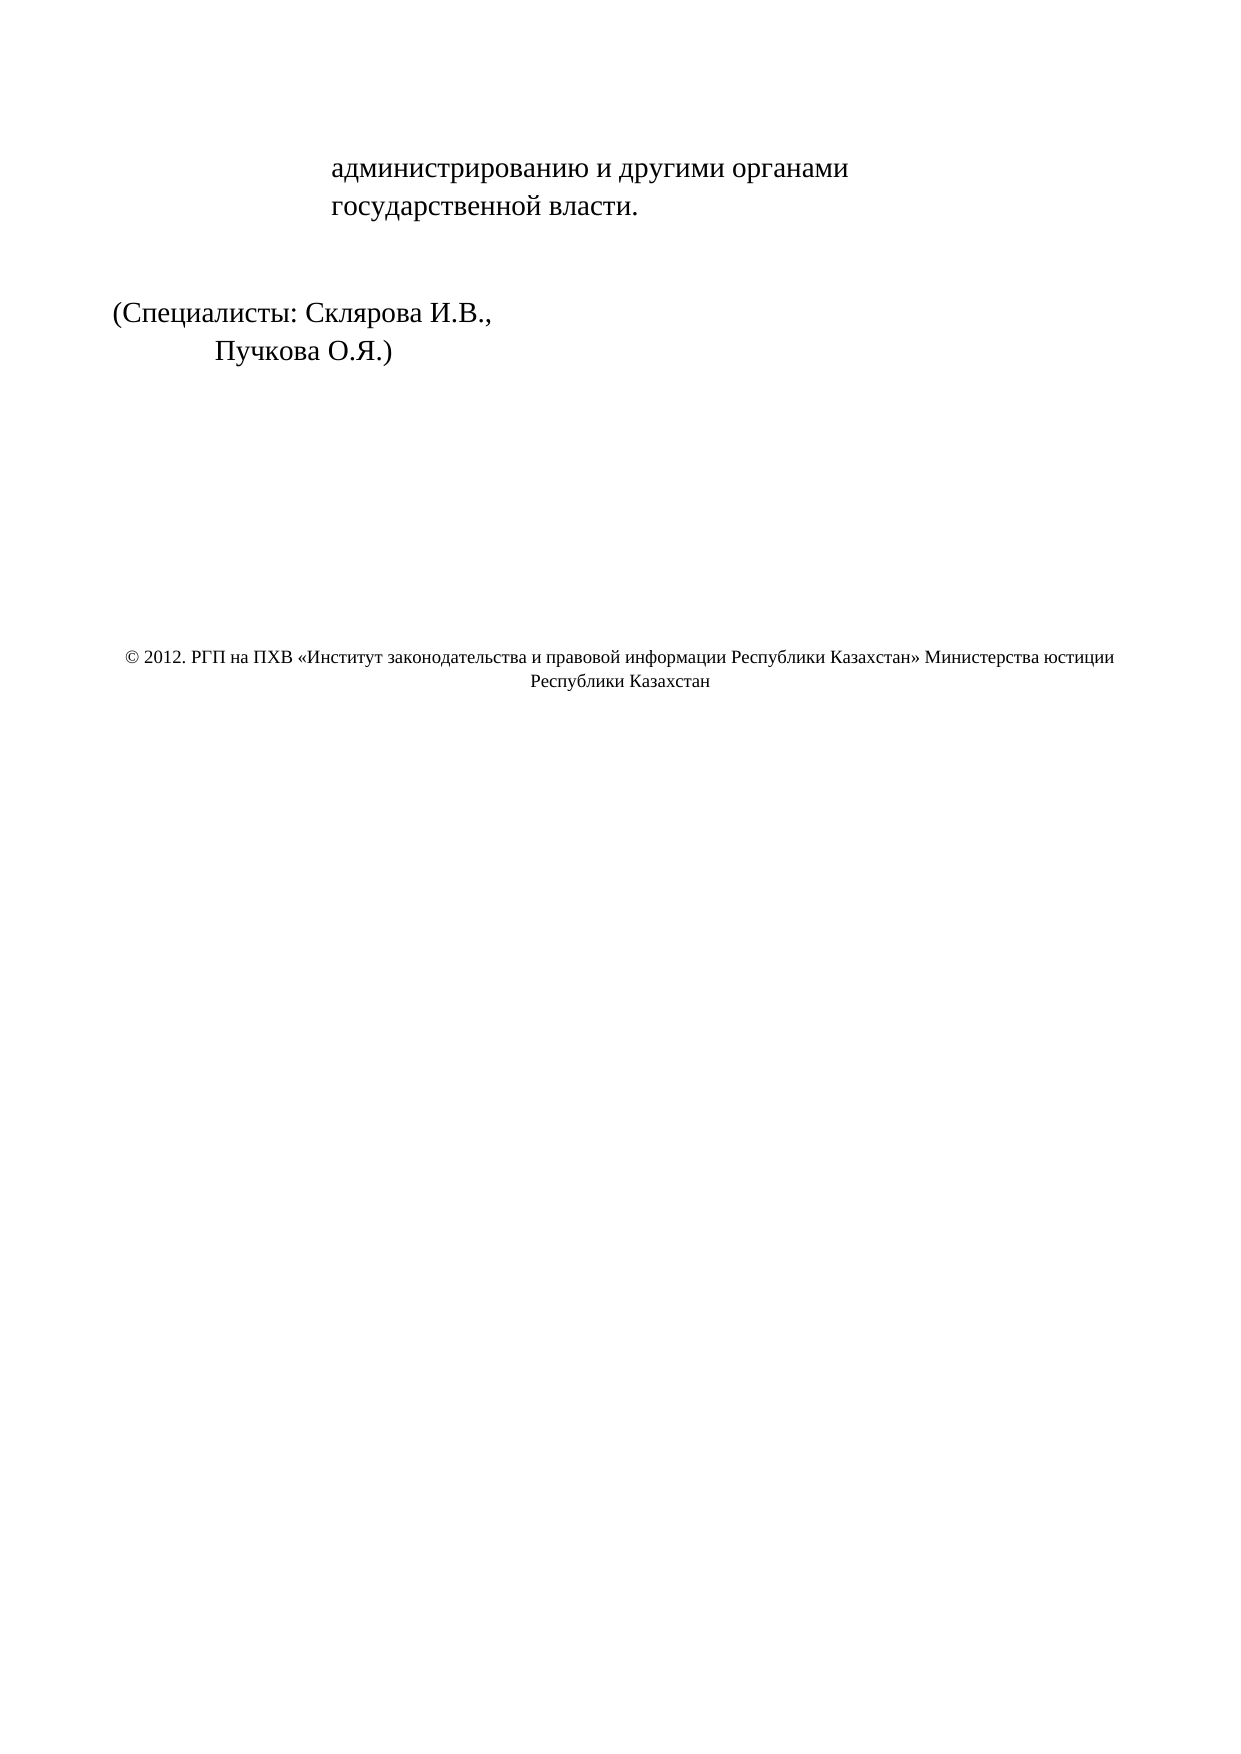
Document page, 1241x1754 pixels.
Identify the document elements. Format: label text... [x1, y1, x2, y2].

text государственной власти. [112, 188, 1128, 222]
text Пучкова О.Я.) [112, 333, 1128, 367]
text © 2012. РГП на ПХВ «Институт законодательства и правовой информации Республики Казахстан» Министерства юстиции Республики Казахстан [112, 646, 1128, 692]
text (Специалисты: Склярова И.В., [112, 295, 1128, 328]
text администрированию и другими органами [112, 150, 1128, 183]
